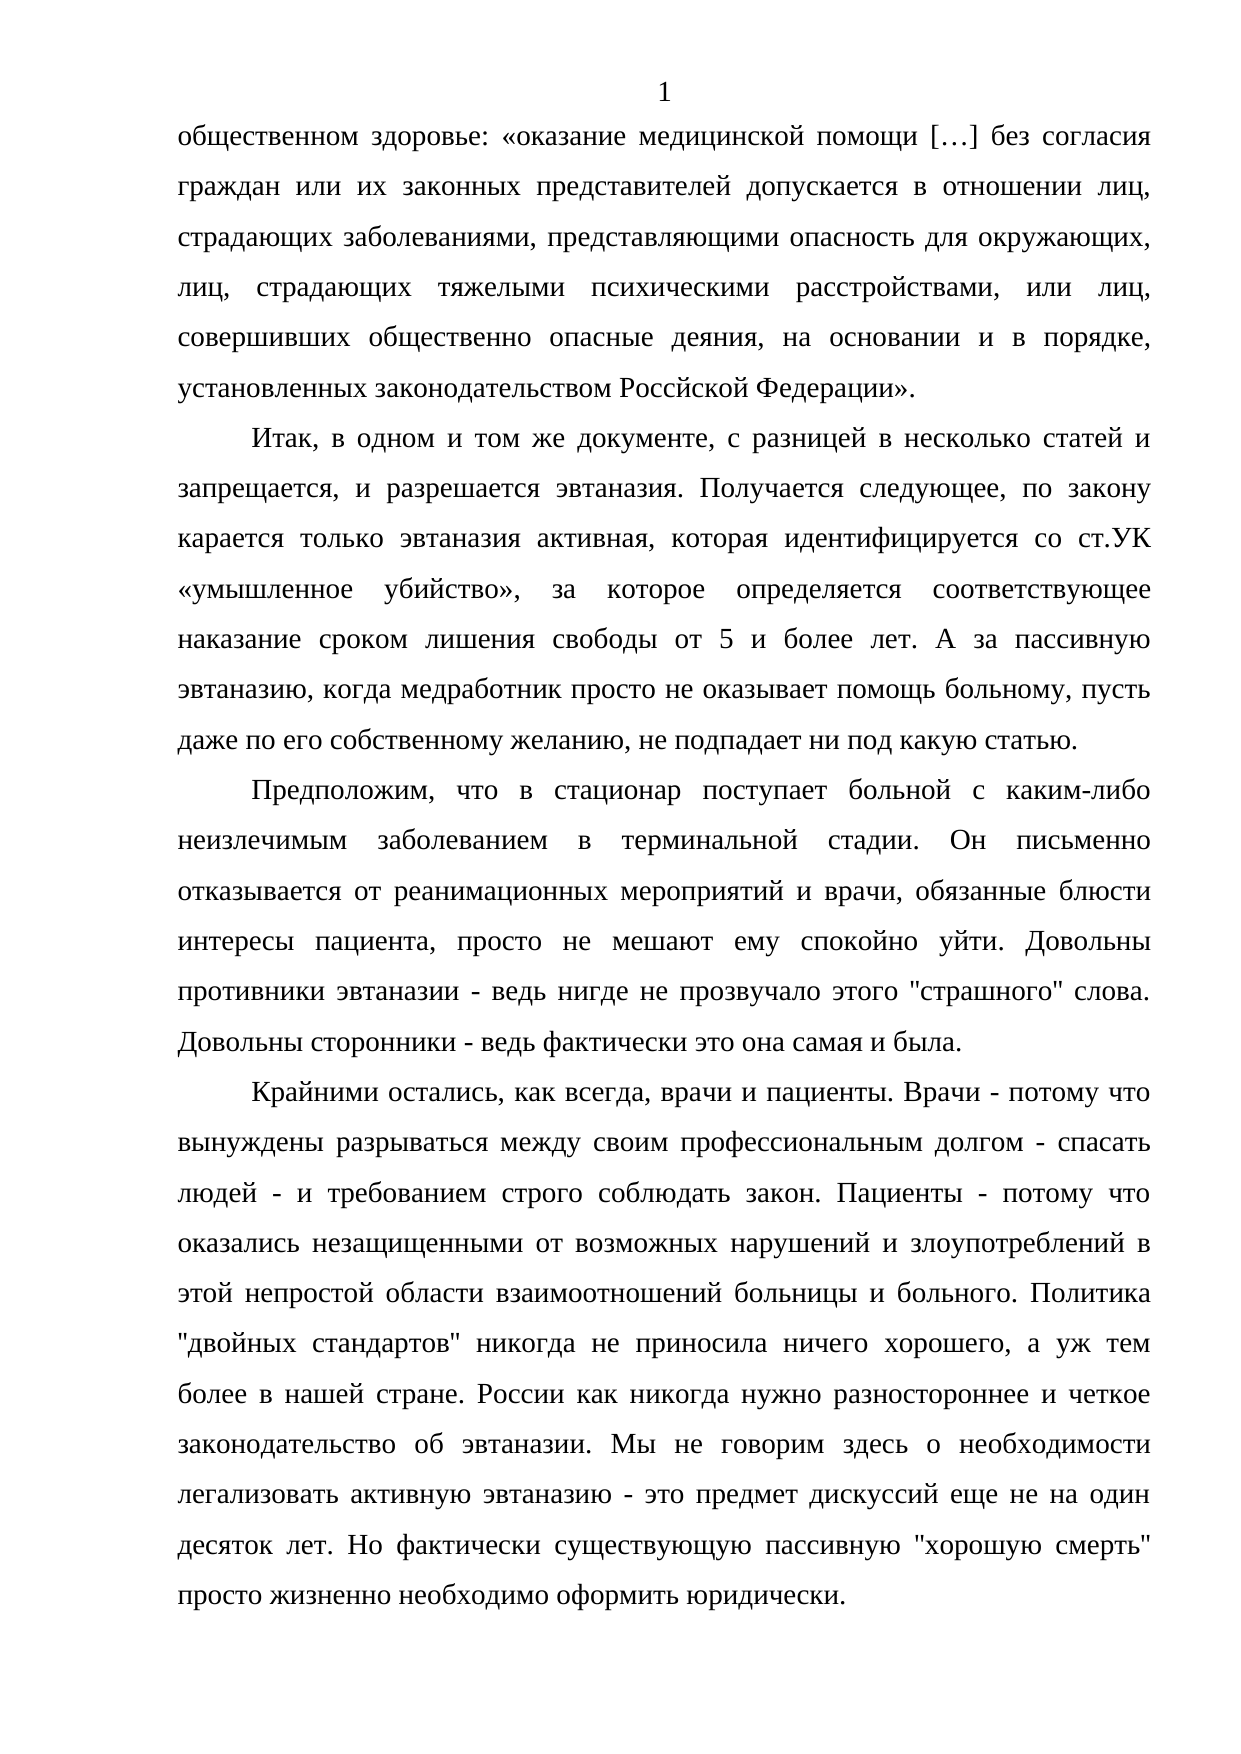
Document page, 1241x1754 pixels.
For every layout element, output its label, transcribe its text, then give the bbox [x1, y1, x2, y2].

text Итак, в одном и том же документе, с разницей в несколько статей и запрещается, и разрешается эвтаназия. Получается следующее, по закону карается только эвтаназия активная, которая идентифицируется со ст.УК «умышленное убийство», за которое определяется соответствующее наказание сроком лишения свободы от 5 и более лет. А за пассивную эвтаназию, когда медработник просто не оказывает помощь больному, пусть даже по его собственному желанию, не подпадает ни под какую статью. [177, 420, 1152, 755]
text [177, 118, 1152, 403]
text Предположим, что в стационар поступает больной с каким-либо неизлечимым заболеванием в терминальной стадии. Он письменно отказывается от реанимационных мероприятий и врачи, обязанные блюсти интересы пациента, просто не мешают ему спокойно уйти. Довольны противники эвтаназии - ведь нигде не прозвучало этого ''страшного'' слова. Довольны сторонники - ведь фактически это она самая и была. [177, 772, 1152, 1057]
text Крайними остались, как всегда, врачи и пациенты. Врачи - потому что вынуждены разрываться между своим профессиональным долгом - спасать людей - и требованием строго соблюдать закон. Пациенты - потому что оказались незащищенными от возможных нарушений и злоупотреблений в этой непростой области взаимоотношений больницы и больного. Политика ''двойных стандартов'' никогда не приносила ничего хорошего, а уж тем более в нашей стране. России как никогда нужно разностороннее и четкое законодательство об эвтаназии. Мы не говорим здесь о необходимости легализовать активную эвтаназию - это предмет дискуссий еще не на один десяток лет. Но фактически существующую пассивную ''хорошую смерть'' просто жизненно необходимо оформить юридически. [177, 1074, 1152, 1611]
